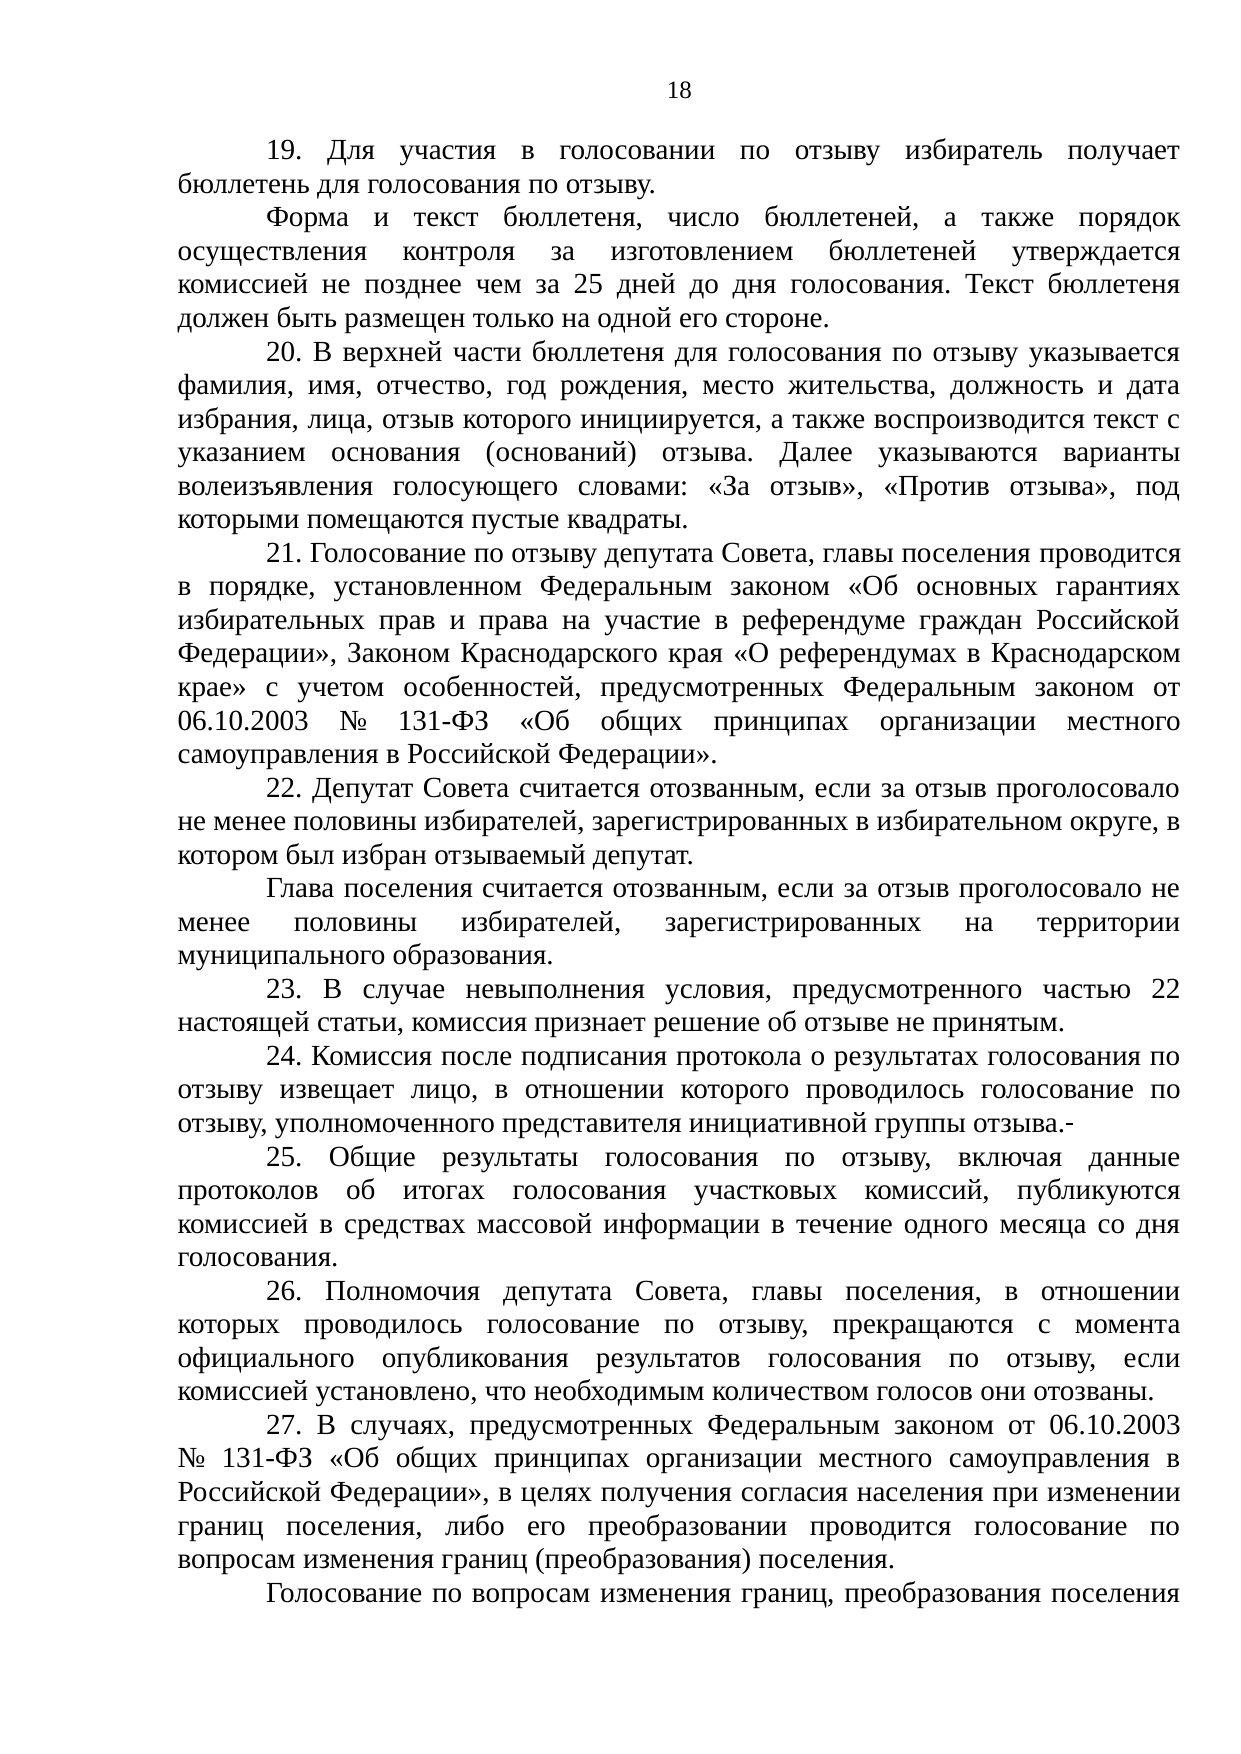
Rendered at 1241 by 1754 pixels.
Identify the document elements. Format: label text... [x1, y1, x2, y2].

text Глава поселения считается отозванным, если за отзыв проголосовало не менее половины избирателей, зарегистрированных на территории муниципального образования. [177, 870, 1181, 971]
text 26. Полномочия депутата Совета, главы поселения, в отношении которых проводилось голосование по отзыву, прекращаются с момента официального опубликования результатов голосования по отзыву, если комиссией установлено, что необходимым количеством голосов они отозваны. [177, 1273, 1181, 1407]
text 21. Голосование по отзыву депутата Совета, главы поселения проводится в порядке, установленном Федеральным законом «Об основных гарантиях избирательных прав и права на участие в референдуме граждан Российской Федерации», Законом Краснодарского края «О референдумах в Краснодарском крае» с учетом особенностей, предусмотренных Федеральным законом от 06.10.2003 № 131-ФЗ «Об общих принципах организации местного самоуправления в Российской Федерации». [177, 535, 1181, 770]
text Форма и текст бюллетеня, число бюллетеней, а также порядок осуществления контроля за изготовлением бюллетеней утверждается комиссией не позднее чем за 25 дней до дня голосования. Текст бюллетеня должен быть размещен только на одной его стороне. [177, 199, 1181, 334]
text 24. Комиссия после подписания протокола о результатах голосования по отзыву извещает лицо, в отношении которого проводилось голосование по отзыву, уполномоченного представителя инициативной группы отзыва. [177, 1038, 1181, 1139]
text 19. Для участия в голосовании по отзыву избиратель получает бюллетень для голосования по отзыву. [177, 132, 1181, 199]
text 27. В случаях, предусмотренных Федеральным законом от 06.10.2003 № 131-ФЗ «Об общих принципах организации местного самоуправления в Российской Федерации», в целях получения согласия населения при изменении границ поселения, либо его преобразовании проводится голосование по вопросам изменения границ (преобразования) поселения. [177, 1407, 1181, 1575]
text 25. Общие результаты голосования по отзыву, включая данные протоколов об итогах голосования участковых комиссий, публикуются комиссией в средствах массовой информации в течение одного месяца со дня голосования. [177, 1139, 1181, 1273]
text 22. Депутат Совета считается отозванным, если за отзыв проголосовало не менее половины избирателей, зарегистрированных в избирательном округе, в котором был избран отзываемый депутат. [177, 770, 1181, 870]
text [177, 1575, 1181, 1608]
text 23. В случае невыполнения условия, предусмотренного частью 22 настоящей статьи, комиссия признает решение об отзыве не принятым. [177, 971, 1181, 1038]
text 20. В верхней части бюллетеня для голосования по отзыву указывается фамилия, имя, отчество, год рождения, место жительства, должность и дата избрания, лица, отзыв которого инициируется, а также воспроизводится текст с указанием основания (оснований) отзыва. Далее указываются варианты волеизъявления голосующего словами: «За отзыв», «Против отзыва», под которыми помещаются пустые квадраты. [177, 334, 1181, 535]
